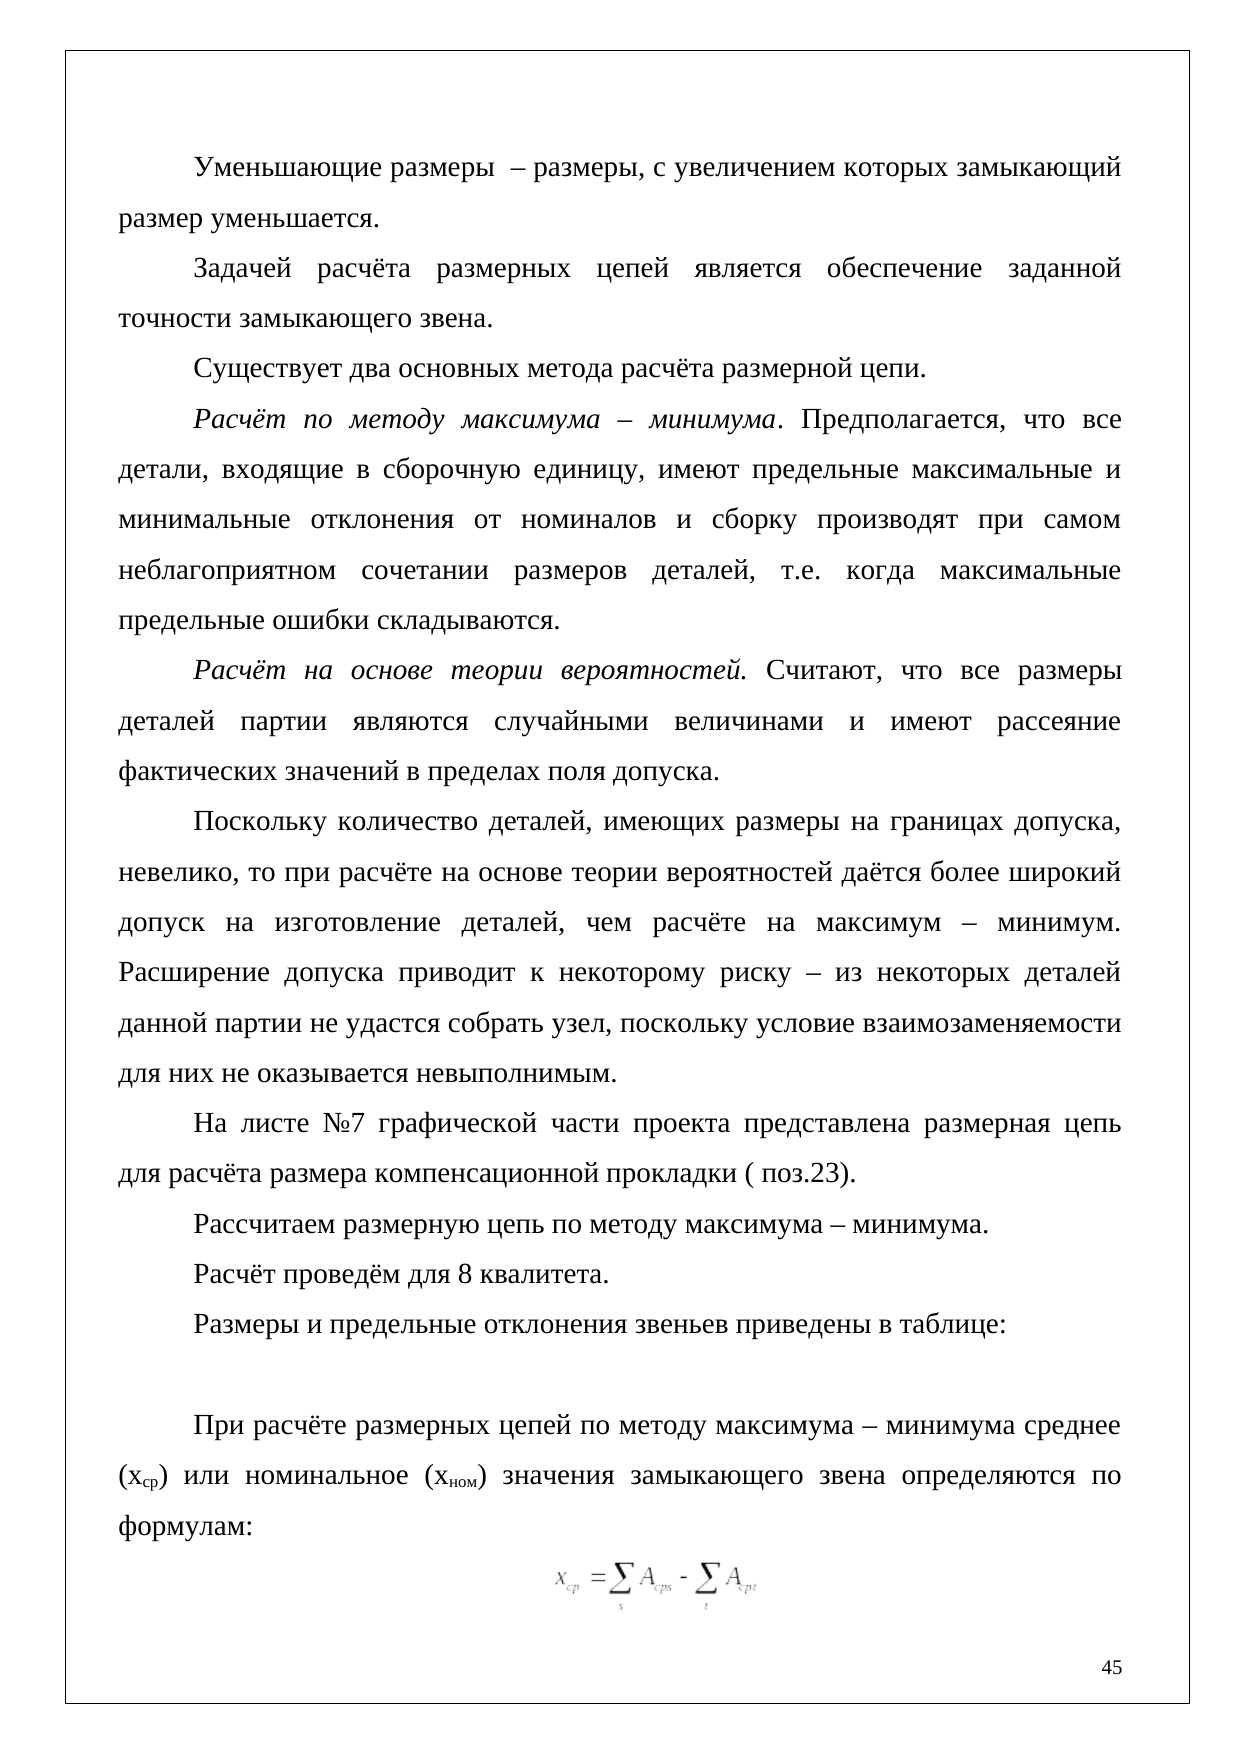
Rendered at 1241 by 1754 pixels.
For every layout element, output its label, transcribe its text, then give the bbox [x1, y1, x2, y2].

text Размеры и предельные отклонения звеньев приведены в таблице: [118, 1307, 1122, 1340]
text Расчёт по методу максимума – минимума. Предполагается, что все детали, входящие в сборочную единицу, имеют предельные максимальные и минимальные отклонения от номиналов и сборку производят при самом неблагоприятном сочетании размеров деталей, т.е. когда максимальные предельные ошибки складываются. [118, 401, 1122, 636]
text Расчёт проведём для 8 квалитета. [118, 1256, 1122, 1290]
text Существует два основных метода расчёта размерной цепи. [118, 351, 1122, 384]
text Поскольку количество деталей, имеющих размеры на границах допуска, невелико, то при расчёте на основе теории вероятностей даётся более широкий допуск на изготовление деталей, чем расчёте на максимум – минимум. Расширение допуска приводит к некоторому риску – из некоторых деталей данной партии не удастся собрать узел, поскольку условие взаимозаменяемости для них не оказывается невыполнимым. [118, 803, 1122, 1088]
text Рассчитаем размерную цепь по методу максимума – минимума. [118, 1206, 1122, 1239]
text На листе №7 графической части проекта представлена размерная цепь для расчёта размера компенсационной прокладки ( поз.23). [118, 1105, 1122, 1189]
text Задачей расчёта размерных цепей является обеспечение заданной точности замыкающего звена. [118, 250, 1122, 334]
text При расчёте размерных цепей по методу максимума – минимума среднее (хср) или номинальное (хном) значения замыкающего звена определяются по формулам: [118, 1407, 1122, 1541]
text Уменьшающие размеры – размеры, с увеличением которых замыкающий размер уменьшается. [118, 104, 1122, 233]
text Расчёт на основе теории вероятностей. Считают, что все размеры деталей партии являются случайными величинами и имеют рассеяние фактических значений в пределах поля допуска. [118, 652, 1122, 787]
